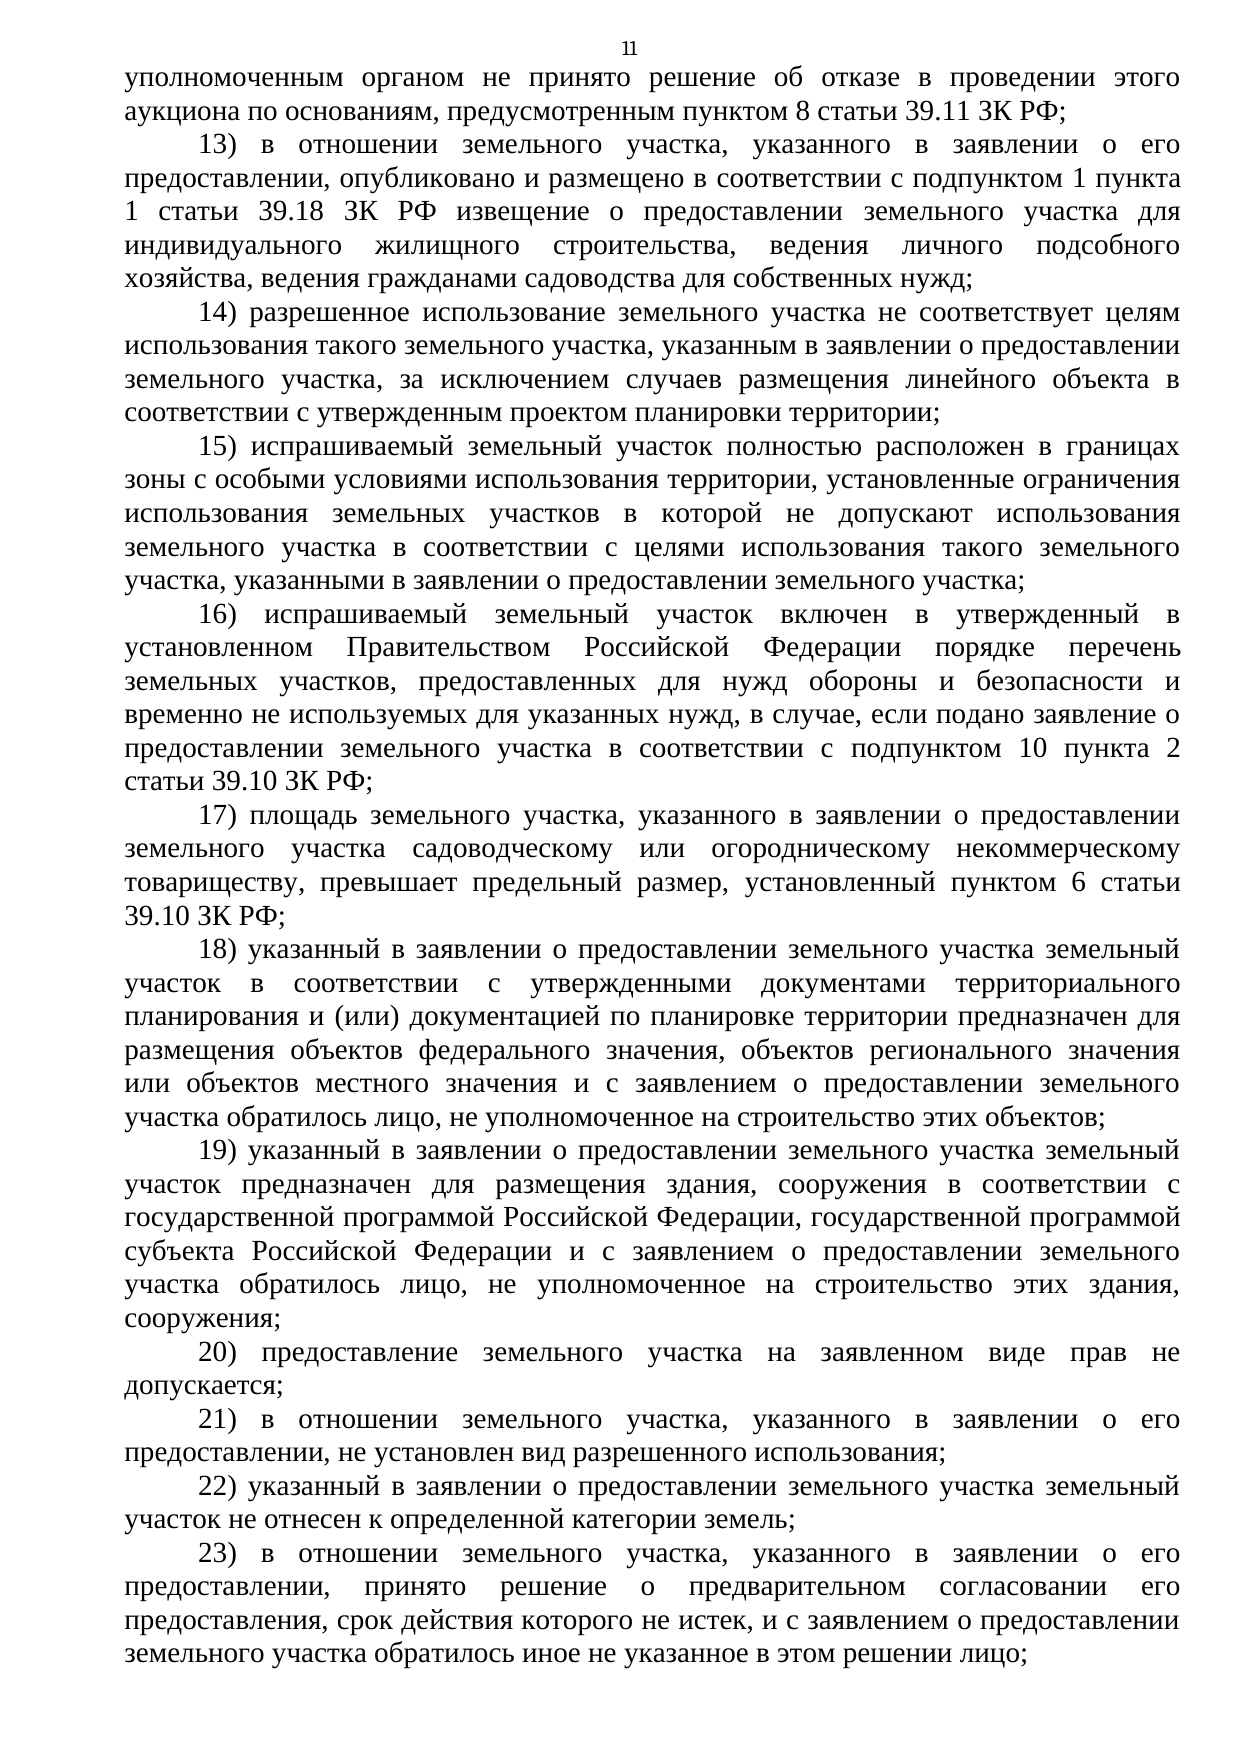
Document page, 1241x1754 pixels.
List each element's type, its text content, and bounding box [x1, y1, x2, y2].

text 14) разрешенное использование земельного участка не соответствует целям использования такого земельного участка, указанным в заявлении о предоставлении земельного участка, за исключением случаев размещения линейного объекта в соответствии с утвержденным проектом планировки территории; [124, 294, 1181, 428]
text 21) в отношении земельного участка, указанного в заявлении о его предоставлении, не установлен вид разрешенного использования; [124, 1401, 1181, 1468]
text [124, 59, 1181, 126]
text 17) площадь земельного участка, указанного в заявлении о предоставлении земельного участка садоводческому или огородническому некоммерческому товариществу, превышает предельный размер, установленный пунктом 6 статьи 39.10 ЗК РФ; [124, 797, 1181, 931]
text 19) указанный в заявлении о предоставлении земельного участка земельный участок предназначен для размещения здания, сооружения в соответствии с государственной программой Российской Федерации, государственной программой субъекта Российской Федерации и с заявлением о предоставлении земельного участка обратилось лицо, не уполномоченное на строительство этих здания, сооружения; [124, 1132, 1181, 1334]
text 15) испрашиваемый земельный участок полностью расположен в границах зоны с особыми условиями использования территории, установленные ограничения использования земельных участков в которой не допускают использования земельного участка в соответствии с целями использования такого земельного участка, указанными в заявлении о предоставлении земельного участка; [124, 428, 1181, 596]
text 23) в отношении земельного участка, указанного в заявлении о его предоставлении, принято решение о предварительном согласовании его предоставления, срок действия которого не истек, и с заявлением о предоставлении земельного участка обратилось иное не указанное в этом решении лицо; [124, 1535, 1181, 1669]
text 16) испрашиваемый земельный участок включен в утвержденный в установленном Правительством Российской Федерации порядке перечень земельных участков, предоставленных для нужд обороны и безопасности и временно не используемых для указанных нужд, в случае, если подано заявление о предоставлении земельного участка в соответствии с подпунктом 10 пункта 2 статьи 39.10 ЗК РФ; [124, 596, 1181, 797]
text 20) предоставление земельного участка на заявленном виде прав не допускается; [124, 1334, 1181, 1401]
text 22) указанный в заявлении о предоставлении земельного участка земельный участок не отнесен к определенной категории земель; [124, 1468, 1181, 1535]
text 13) в отношении земельного участка, указанного в заявлении о его предоставлении, опубликовано и размещено в соответствии с подпунктом 1 пункта 1 статьи 39.18 ЗК РФ извещение о предоставлении земельного участка для индивидуального жилищного строительства, ведения личного подсобного хозяйства, ведения гражданами садоводства для собственных нужд; [124, 126, 1181, 294]
text 18) указанный в заявлении о предоставлении земельного участка земельный участок в соответствии с утвержденными документами территориального планирования и (или) документацией по планировке территории предназначен для размещения объектов федерального значения, объектов регионального значения или объектов местного значения и с заявлением о предоставлении земельного участка обратилось лицо, не уполномоченное на строительство этих объектов; [124, 931, 1181, 1132]
